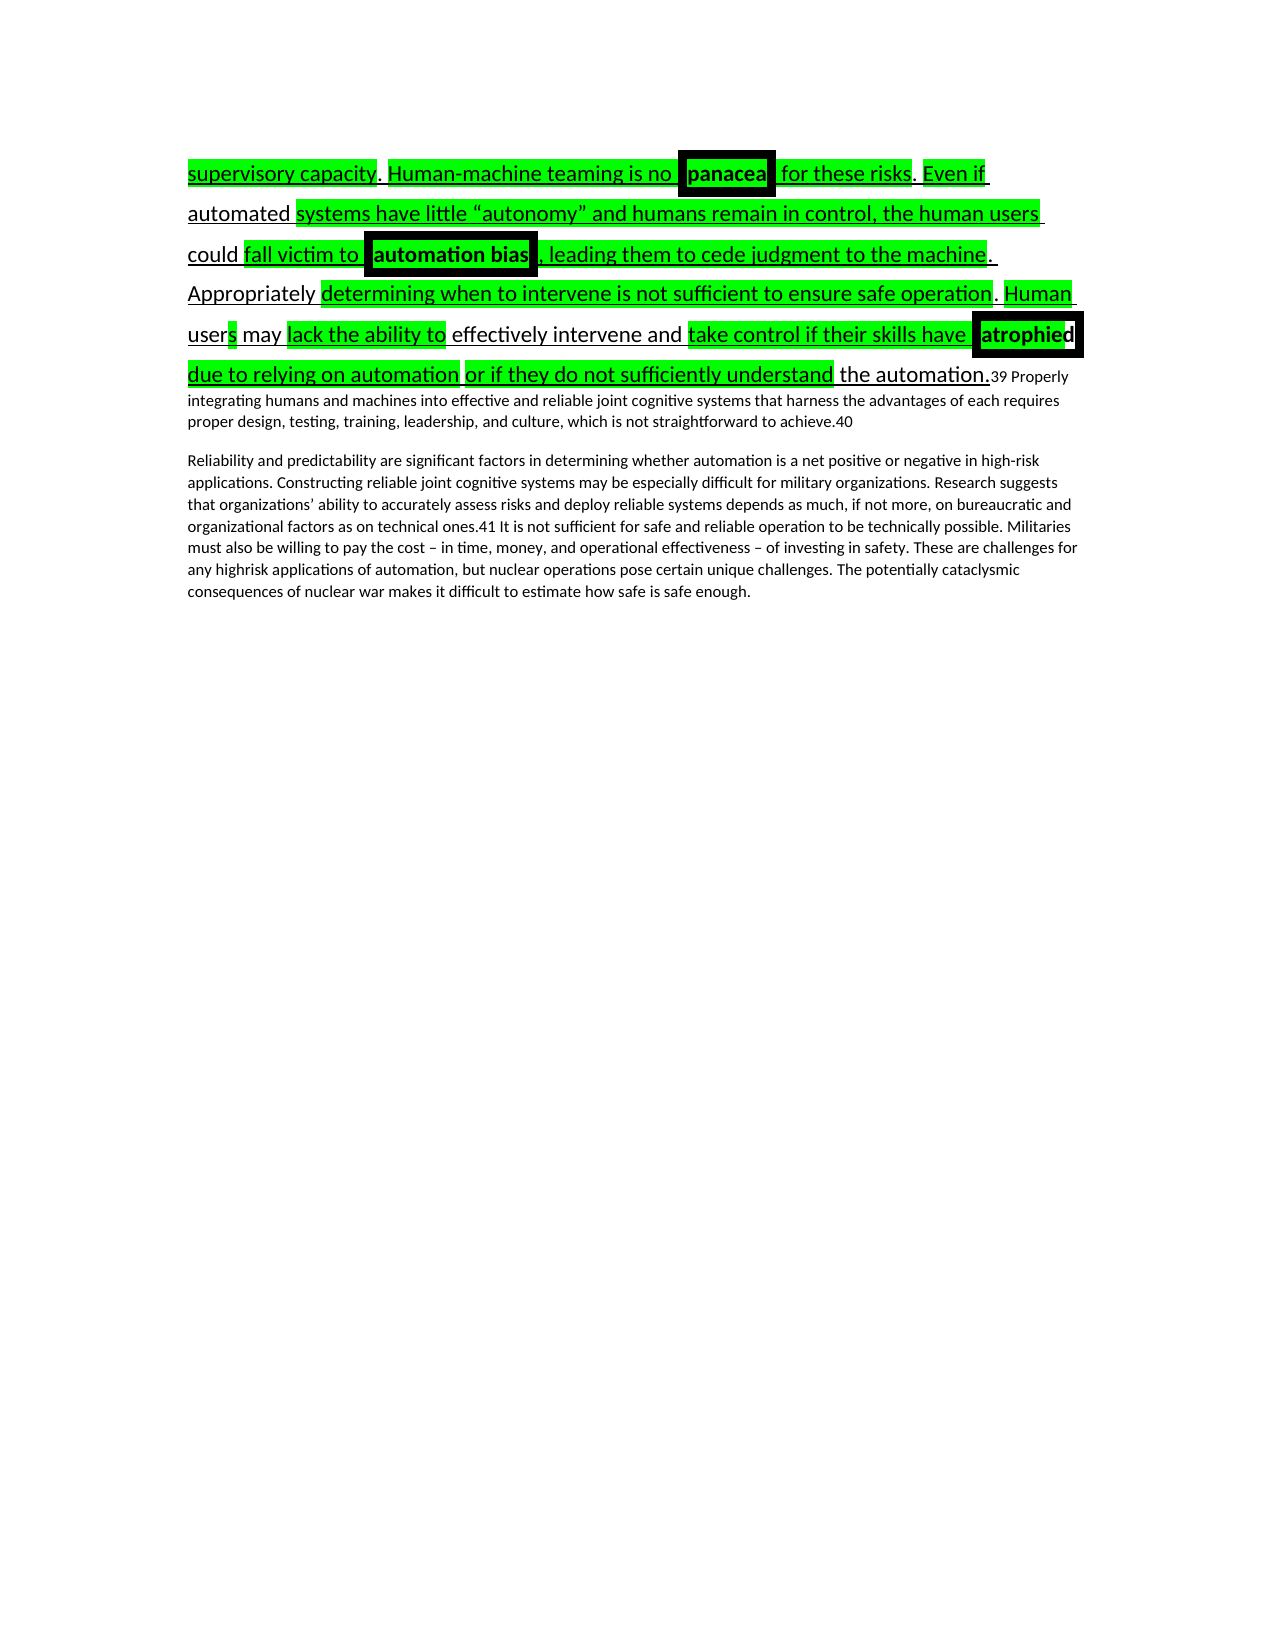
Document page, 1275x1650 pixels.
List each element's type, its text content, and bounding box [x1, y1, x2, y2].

text Reliability and predictability are significant factors in determining whether automation is a net positive or negative in high-risk applications. Constructing reliable joint cognitive systems may be especially difficult for military organizations. Research suggests that organizations’ ability to accurately assess risks and deploy reliable systems depends as much, if not more, on bureaucratic and organizational factors as on technical ones.41 It is not sufficient for safe and reliable operation to be technically possible. Militaries must also be willing to pay the cost – in time, money, and operational effectiveness – of investing in safety. These are challenges for any highrisk applications of automation, but nuclear operations pose certain unique challenges. The potentially cataclysmic consequences of nuclear war makes it difficult to estimate how safe is safe enough. [187, 450, 1087, 602]
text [187, 150, 1087, 432]
